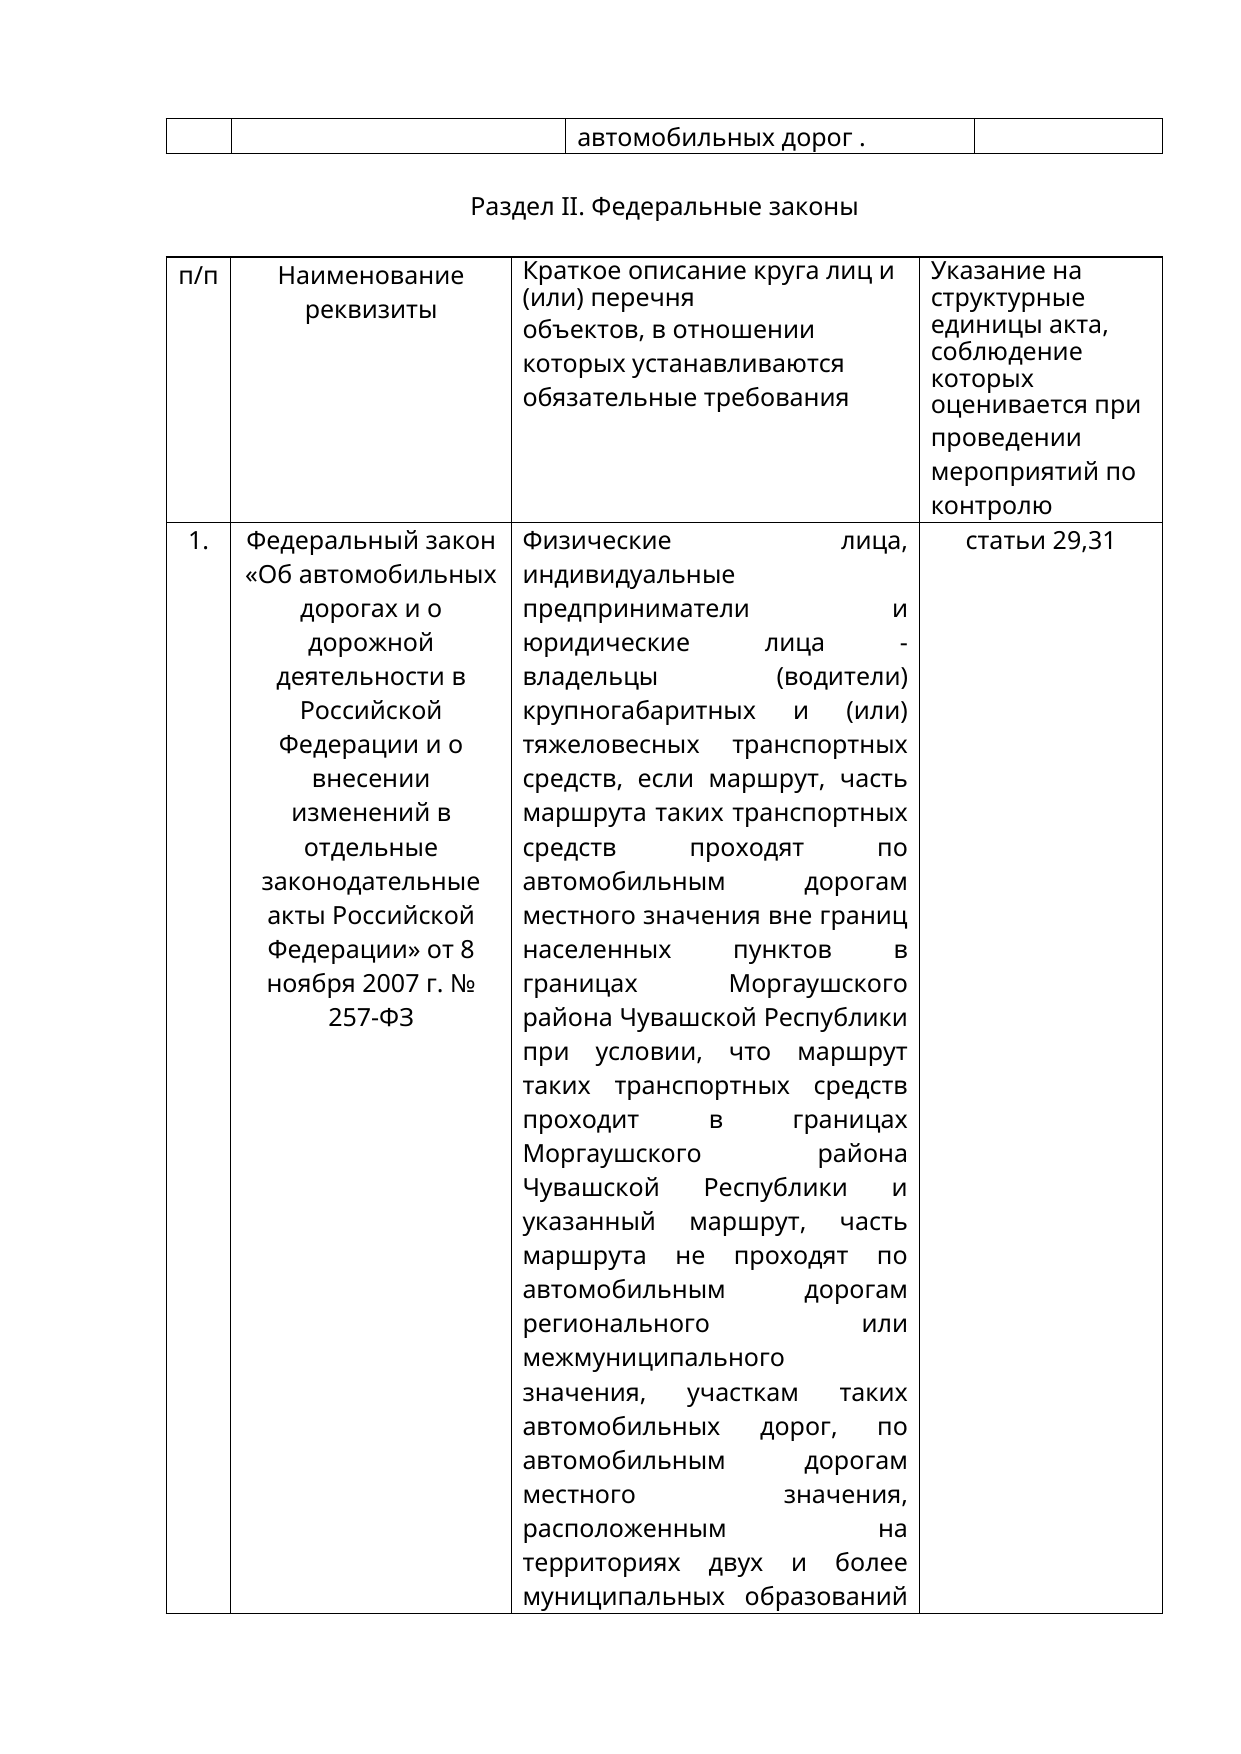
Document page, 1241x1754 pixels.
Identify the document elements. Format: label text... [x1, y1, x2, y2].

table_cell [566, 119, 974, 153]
table_cell статьи 29,31 [920, 523, 1162, 1613]
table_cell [512, 523, 919, 1613]
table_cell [231, 523, 511, 1613]
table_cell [975, 119, 1162, 153]
table_header Указание на структурные единицы акта, соблюдение которых оценивается при проведении мероприятий по контролю [920, 258, 1162, 522]
text Раздел II. Федеральные законы [177, 188, 1152, 222]
table_header п/п [167, 258, 230, 522]
table_cell 1. [167, 523, 230, 1613]
table_header Наименование реквизиты [231, 258, 511, 522]
table_header Краткое описание круга лиц и (или) перечня объектов, в отношении которых устанавливаются обязательные требования [512, 258, 919, 522]
